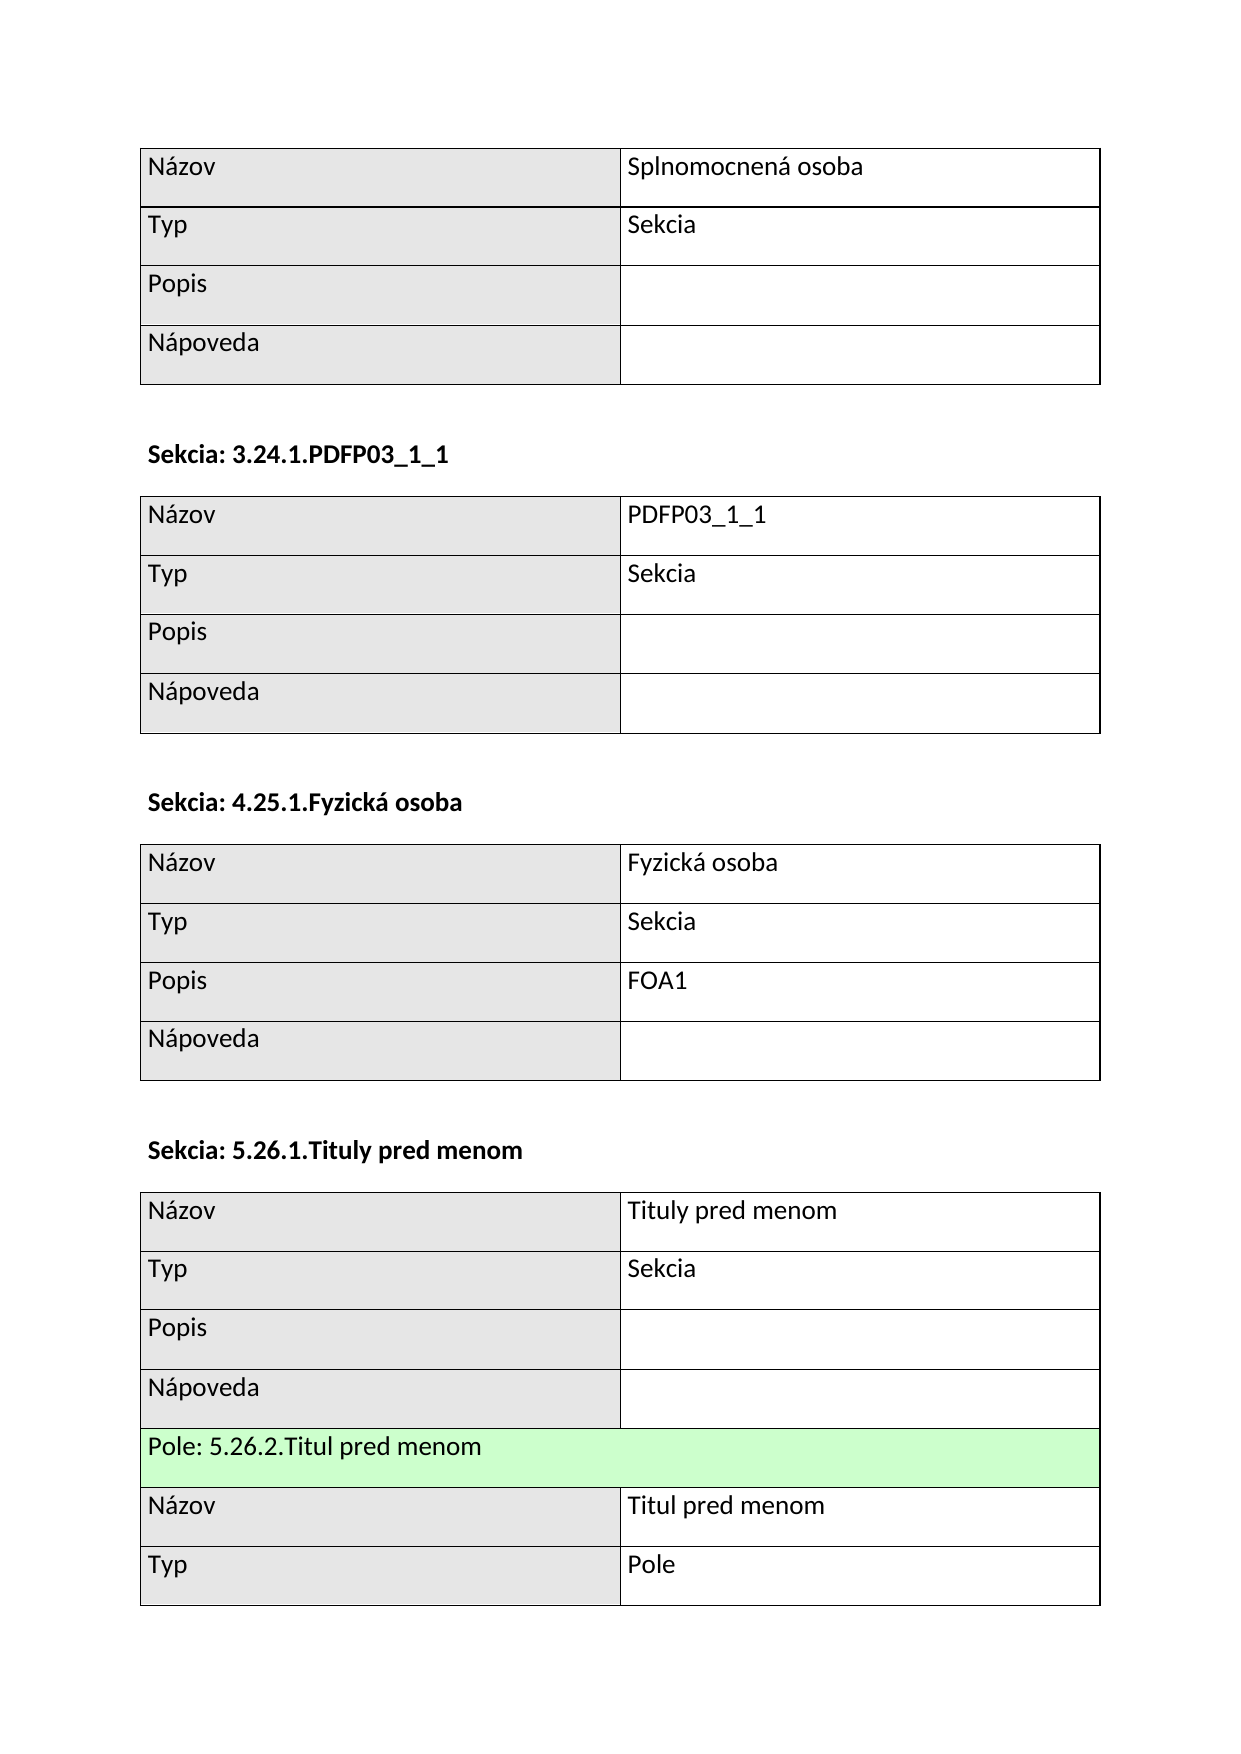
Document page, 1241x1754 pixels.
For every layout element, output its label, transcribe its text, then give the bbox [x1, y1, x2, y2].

table_cell Typ [141, 556, 620, 613]
table_cell Popis [141, 963, 620, 1021]
table_cell Pole [621, 1547, 1099, 1604]
text Sekcia: 5.26.1.Tituly pred menom [148, 1133, 1093, 1166]
table_header Názov [141, 1193, 620, 1251]
table_cell FOA1 [621, 963, 1099, 1021]
table_cell Popis [141, 266, 620, 324]
table_cell Typ [141, 1252, 620, 1309]
text Sekcia: 4.25.1.Fyzická osoba [148, 786, 1093, 818]
table_cell Typ [141, 904, 620, 962]
table_cell [621, 266, 1099, 324]
table_cell [621, 1370, 1099, 1428]
table_cell [621, 326, 1099, 384]
table_cell Sekcia [621, 556, 1099, 613]
table_cell Typ [141, 208, 620, 265]
table_cell Titul pred menom [621, 1488, 1099, 1546]
table_cell Sekcia [621, 1252, 1099, 1309]
table_header Názov [141, 497, 620, 555]
table_header Názov [141, 149, 620, 206]
table_cell Nápoveda [141, 1370, 620, 1428]
table_cell Typ [141, 1547, 620, 1604]
table_cell [621, 1310, 1099, 1369]
table_cell Sekcia [621, 904, 1099, 962]
text Sekcia: 3.24.1.PDFP03_1_1 [148, 437, 1093, 470]
table_cell Sekcia [621, 208, 1099, 265]
table_header Fyzická osoba [621, 845, 1099, 903]
table_header Názov [141, 845, 620, 903]
table_cell Popis [141, 615, 620, 673]
table_header Tituly pred menom [621, 1193, 1099, 1251]
table_cell Nápoveda [141, 1022, 620, 1080]
table_cell [621, 615, 1099, 673]
table_cell Popis [141, 1310, 620, 1369]
table_cell [621, 1022, 1099, 1080]
table_cell Nápoveda [141, 674, 620, 732]
table_cell Pole: 5.26.2.Titul pred menom [141, 1429, 1099, 1487]
table_header Splnomocnená osoba [621, 149, 1099, 206]
table_cell Nápoveda [141, 326, 620, 384]
table_header PDFP03_1_1 [621, 497, 1099, 555]
table_cell Názov [141, 1488, 620, 1546]
table_cell [621, 674, 1099, 732]
